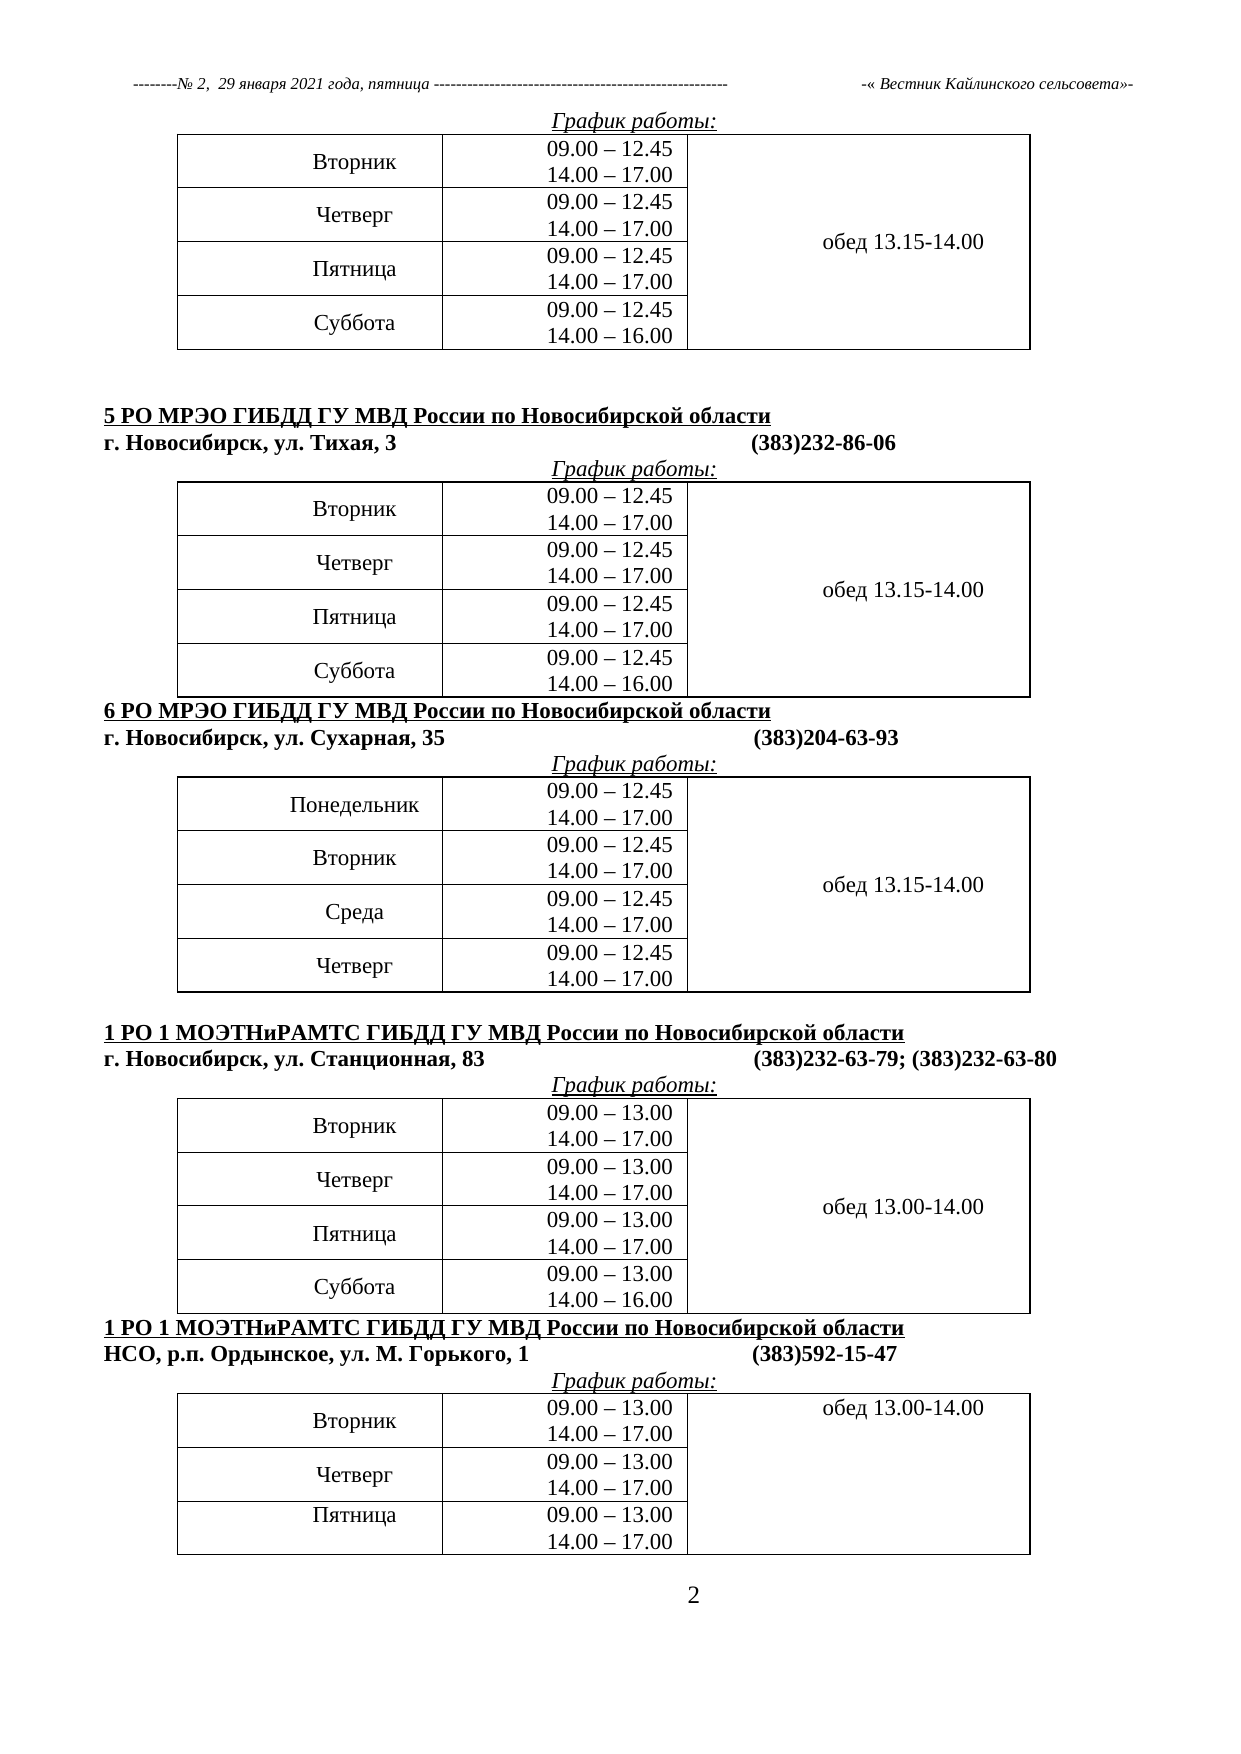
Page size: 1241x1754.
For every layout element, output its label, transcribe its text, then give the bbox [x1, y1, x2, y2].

text 1 РО 1 МОЭТНиРАМТС ГИБДД ГУ МВД России по Новосибирской области [15, 1019, 1165, 1045]
table_cell 09.00 – 13.00 14.00 – 16.00 [443, 1260, 687, 1313]
table_cell Среда [178, 885, 442, 938]
table_cell 09.00 – 12.45 14.00 – 17.00 [443, 939, 687, 991]
table_cell Суббота [178, 644, 442, 696]
table_cell 09.00 – 13.00 14.00 – 17.00 [443, 1448, 687, 1501]
table_header обед 13.15-14.00 [688, 135, 1029, 348]
table_cell 09.00 – 12.45 14.00 – 17.00 [443, 831, 687, 884]
table_header Вторник [178, 135, 442, 187]
table_header Понедельник [178, 778, 442, 830]
text График работы: [15, 750, 1165, 776]
table_cell Пятница [178, 242, 442, 295]
table_cell Четверг [178, 188, 442, 241]
table_header обед 13.15-14.00 [688, 483, 1029, 696]
table_header обед 13.00-14.00 [688, 1099, 1029, 1313]
table_header 09.00 – 12.45 14.00 – 17.00 [443, 135, 687, 187]
text График работы: [15, 1072, 1165, 1098]
text НСО, р.п. Ордынское, ул. М. Горького, 1 (383)592-15-47 [15, 1340, 1165, 1367]
table_cell Суббота [178, 296, 442, 348]
table_header обед 13.00-14.00 [688, 1394, 1029, 1554]
table_cell 09.00 – 12.45 14.00 – 16.00 [443, 644, 687, 696]
table_cell Четверг [178, 939, 442, 991]
table_header 09.00 – 12.45 14.00 – 17.00 [443, 483, 687, 535]
table_cell Четверг [178, 536, 442, 589]
table_cell 09.00 – 12.45 14.00 – 17.00 [443, 590, 687, 643]
table_cell Четверг [178, 1153, 442, 1205]
table_cell 09.00 – 13.00 14.00 – 17.00 [443, 1153, 687, 1205]
table_header Вторник [178, 483, 442, 535]
table_cell 09.00 – 13.00 14.00 – 17.00 [443, 1206, 687, 1259]
table_cell 09.00 – 12.45 14.00 – 17.00 [443, 242, 687, 295]
table_cell Суббота [178, 1260, 442, 1313]
table_header обед 13.15-14.00 [688, 778, 1029, 991]
table_header 09.00 – 12.45 14.00 – 17.00 [443, 778, 687, 830]
table_cell 09.00 – 12.45 14.00 – 17.00 [443, 536, 687, 589]
text 6 РО МРЭО ГИБДД ГУ МВД России по Новосибирской области [15, 697, 1165, 724]
text 1 РО 1 МОЭТНиРАМТС ГИБДД ГУ МВД России по Новосибирской области [15, 1314, 1165, 1340]
text График работы: [15, 455, 1165, 481]
text График работы: [15, 107, 1165, 133]
text г. Новосибирск, ул. Тихая, 3 (383)232-86-06 [15, 429, 1165, 455]
table_header 09.00 – 13.00 14.00 – 17.00 [443, 1394, 687, 1447]
table_cell 09.00 – 12.45 14.00 – 17.00 [443, 885, 687, 938]
table_cell 09.00 – 12.45 14.00 – 16.00 [443, 296, 687, 348]
table_cell 09.00 – 13.00 14.00 – 17.00 [443, 1502, 687, 1554]
table_header 09.00 – 13.00 14.00 – 17.00 [443, 1099, 687, 1152]
text График работы: [15, 1367, 1165, 1393]
text г. Новосибирск, ул. Сухарная, 35 (383)204-63-93 [15, 724, 1165, 750]
table_header Вторник [178, 1099, 442, 1152]
table_cell Вторник [178, 831, 442, 884]
text г. Новосибирск, ул. Станционная, 83 (383)232-63-79; (383)232-63-80 [15, 1045, 1165, 1072]
table_cell Пятница [178, 590, 442, 643]
table_cell Пятница [178, 1502, 442, 1554]
table_cell Пятница [178, 1206, 442, 1259]
text 5 РО МРЭО ГИБДД ГУ МВД России по Новосибирской области [15, 402, 1165, 429]
table_cell 09.00 – 12.45 14.00 – 17.00 [443, 188, 687, 241]
table_cell Четверг [178, 1448, 442, 1501]
table_header Вторник [178, 1394, 442, 1447]
